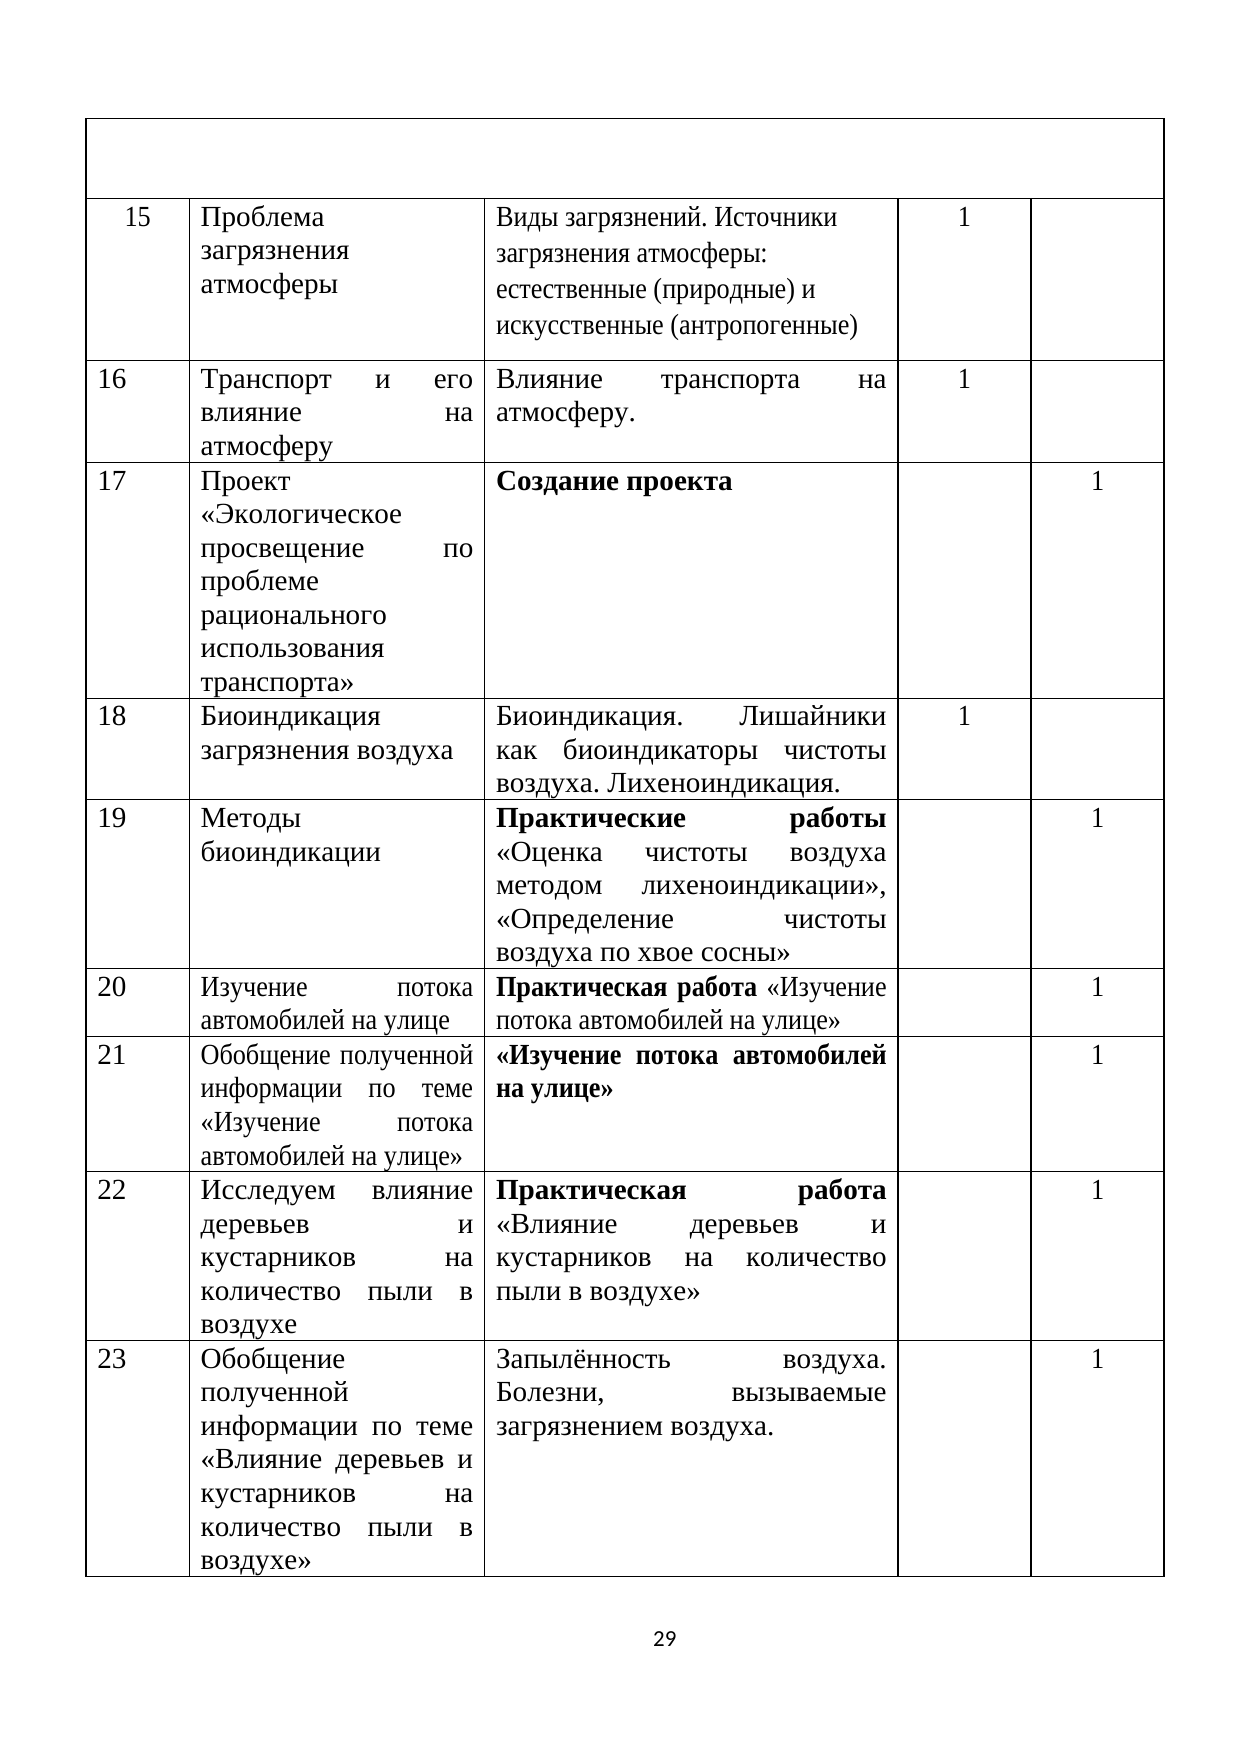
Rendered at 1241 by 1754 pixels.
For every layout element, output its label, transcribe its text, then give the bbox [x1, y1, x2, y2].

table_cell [87, 119, 1163, 198]
table_cell 20 [87, 969, 189, 1036]
table_cell 1 [1032, 463, 1163, 697]
table_cell [1032, 699, 1163, 799]
table_cell Обобщение полученной информации по теме «Влияние деревьев и кустарников на количество пыли в воздухе» [190, 1341, 484, 1576]
table_cell Изучение потока автомобилей на улице [190, 969, 484, 1036]
table_cell Практическая работа «Влияние деревьев и кустарников на количество пыли в воздухе» [485, 1172, 897, 1340]
table_cell [1032, 199, 1163, 360]
table_cell [899, 1341, 1030, 1576]
table_cell [899, 969, 1030, 1036]
table_cell Запылённость воздуха. Болезни, вызываемые загрязнением воздуха. [485, 1341, 897, 1576]
table_cell 1 [899, 199, 1030, 360]
table_cell 18 [87, 699, 189, 799]
table_cell Обобщение полученной информации по теме «Изучение потока автомобилей на улице» [190, 1037, 484, 1171]
table_cell 21 [87, 1037, 189, 1171]
table_cell 1 [1032, 1037, 1163, 1171]
table_cell [1032, 361, 1163, 462]
table_cell «Изучение потока автомобилей на улице» [485, 1037, 897, 1171]
table_cell 15 [87, 199, 189, 360]
table_cell 19 [87, 800, 189, 968]
table_cell Биоиндикация. Лишайники как биоиндикаторы чистоты воздуха. Лихеноиндикация. [485, 699, 897, 799]
table_cell Методы биоиндикации [190, 800, 484, 968]
table_cell Практическая работа «Изучение потока автомобилей на улице» [485, 969, 897, 1036]
table_cell 1 [899, 361, 1030, 462]
table_cell [899, 463, 1030, 697]
table_cell Практические работы «Оценка чистоты воздуха методом лихеноиндикации», «Определение чистоты воздуха по хвое сосны» [485, 800, 897, 968]
table_cell 23 [87, 1341, 189, 1576]
table_cell 1 [1032, 969, 1163, 1036]
table_cell 22 [87, 1172, 189, 1340]
table_cell Проект «Экологическое просвещение по проблеме рационального использования транспорта» [190, 463, 484, 697]
table_cell 16 [87, 361, 189, 462]
table_cell 17 [87, 463, 189, 697]
table_cell 1 [1032, 800, 1163, 968]
table_cell 1 [1032, 1172, 1163, 1340]
table_cell [899, 800, 1030, 968]
table_cell 1 [1032, 1341, 1163, 1576]
table_cell 1 [899, 699, 1030, 799]
table_cell Влияние транспорта на атмосферу. [485, 361, 897, 462]
table_cell [899, 1172, 1030, 1340]
table_cell Исследуем влияние деревьев и кустарников на количество пыли в воздухе [190, 1172, 484, 1340]
table_cell Виды загрязнений. Источники загрязнения атмосферы: естественные (природные) и искусственные (антропогенные) [485, 199, 897, 360]
table_cell Биоиндикация загрязнения воздуха [190, 699, 484, 799]
table_cell Транспорт и его влияние на атмосферу [190, 361, 484, 462]
table_cell Проблема загрязнения атмосферы [190, 199, 484, 360]
table_cell Создание проекта [485, 463, 897, 697]
table_cell [899, 1037, 1030, 1171]
